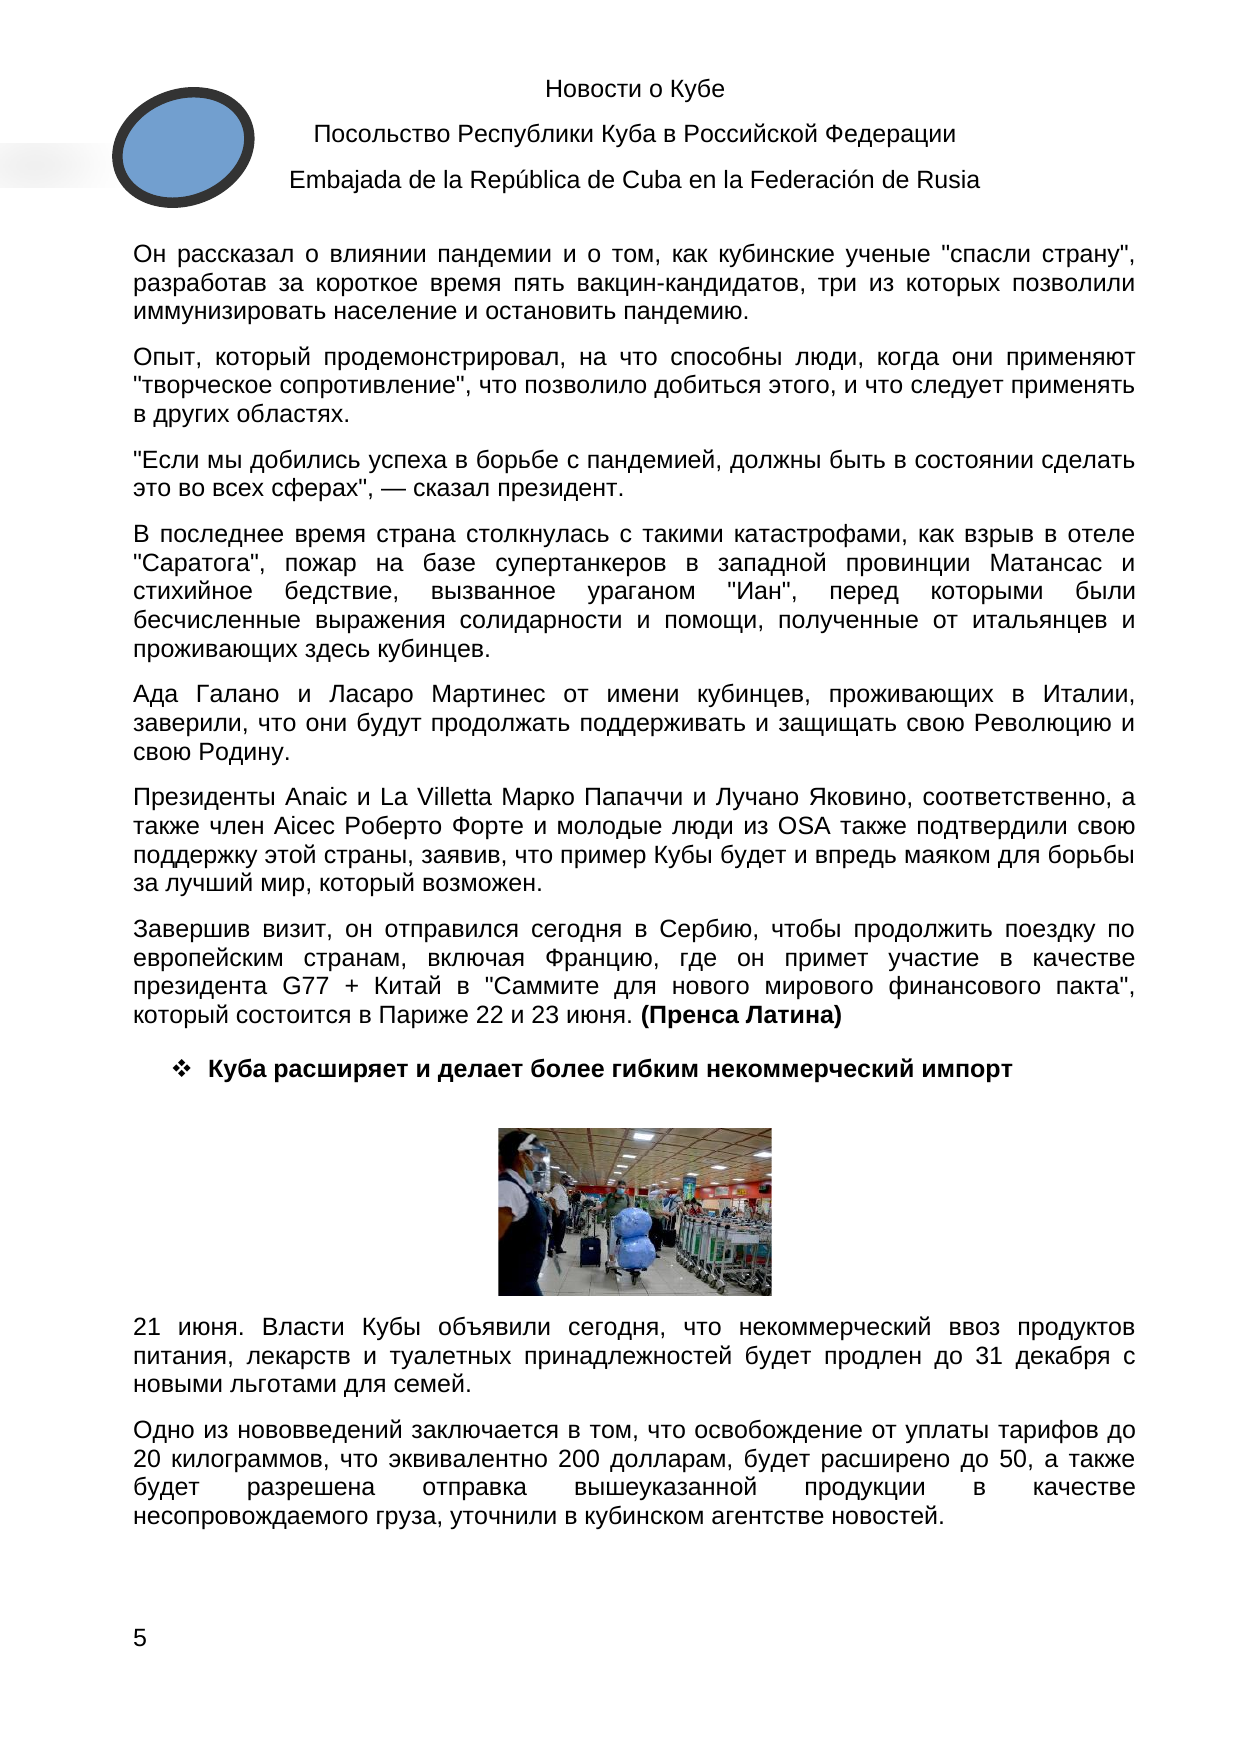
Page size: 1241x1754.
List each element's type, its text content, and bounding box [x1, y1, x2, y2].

text Ада Галано и Ласаро Мартинес от имени кубинцев, проживающих в Италии, заверили, что они будут продолжать поддерживать и защищать свою Революцию и свою Родину. [133, 679, 1137, 765]
text В последнее время страна столкнулась с такими катастрофами, как взрыв в отеле "Саратога", пожар на базе супертанкеров в западной провинции Матансас и стихийное бедствие, вызванное ураганом "Иан", перед которыми были бесчисленные выражения солидарности и помощи, полученные от итальянцев и проживающих здесь кубинцев. [133, 519, 1137, 662]
picture [498, 1128, 772, 1296]
text "Если мы добились успеха в борьбе с пандемией, должны быть в состоянии сделать это во всех сферах", — сказал президент. [133, 444, 1137, 502]
text 21 июня. Власти Кубы объявили сегодня, что некоммерческий ввоз продуктов питания, лекарств и туалетных принадлежностей будет продлен до 31 декабря с новыми льготами для семей. [133, 1312, 1137, 1398]
text Одно из нововведений заключается в том, что освобождение от уплаты тарифов до 20 килограммов, что эквивалентно 200 долларам, будет расширено до 50, а также будет разрешена отправка вышеуказанной продукции в качестве несопровождаемого груза, уточнили в кубинском агентстве новостей. [133, 1415, 1137, 1530]
text Он рассказал о влиянии пандемии и о том, как кубинские ученые "спасли страну", разработав за короткое время пять вакцин-кандидатов, три из которых позволили иммунизировать население и остановить пандемию. [133, 239, 1137, 325]
text Президенты Anaic и La Villetta Марко Папаччи и Лучано Яковино, соответственно, а также член Aicec Роберто Форте и молодые люди из OSA также подтвердили свою поддержку этой страны, заявив, что пример Кубы будет и впредь маяком для борьбы за лучший мир, который возможен. [133, 782, 1137, 897]
text Завершив визит, он отправился сегодня в Сербию, чтобы продолжить поездку по европейским странам, включая Францию, где он примет участие в качестве президента G77 + Китай в "Саммите для нового мирового финансового пакта", который состоится в Париже 22 и 23 июня. (Пренса Латина) [133, 914, 1137, 1029]
text Опыт, который продемонстрировал, на что способны люди, когда они применяют "творческое сопротивление", что позволило добиться этого, и что следует применять в других областях. [133, 342, 1137, 428]
subtitle Куба расширяет и делает более гибким некоммерческий импорт [170, 1054, 1137, 1083]
